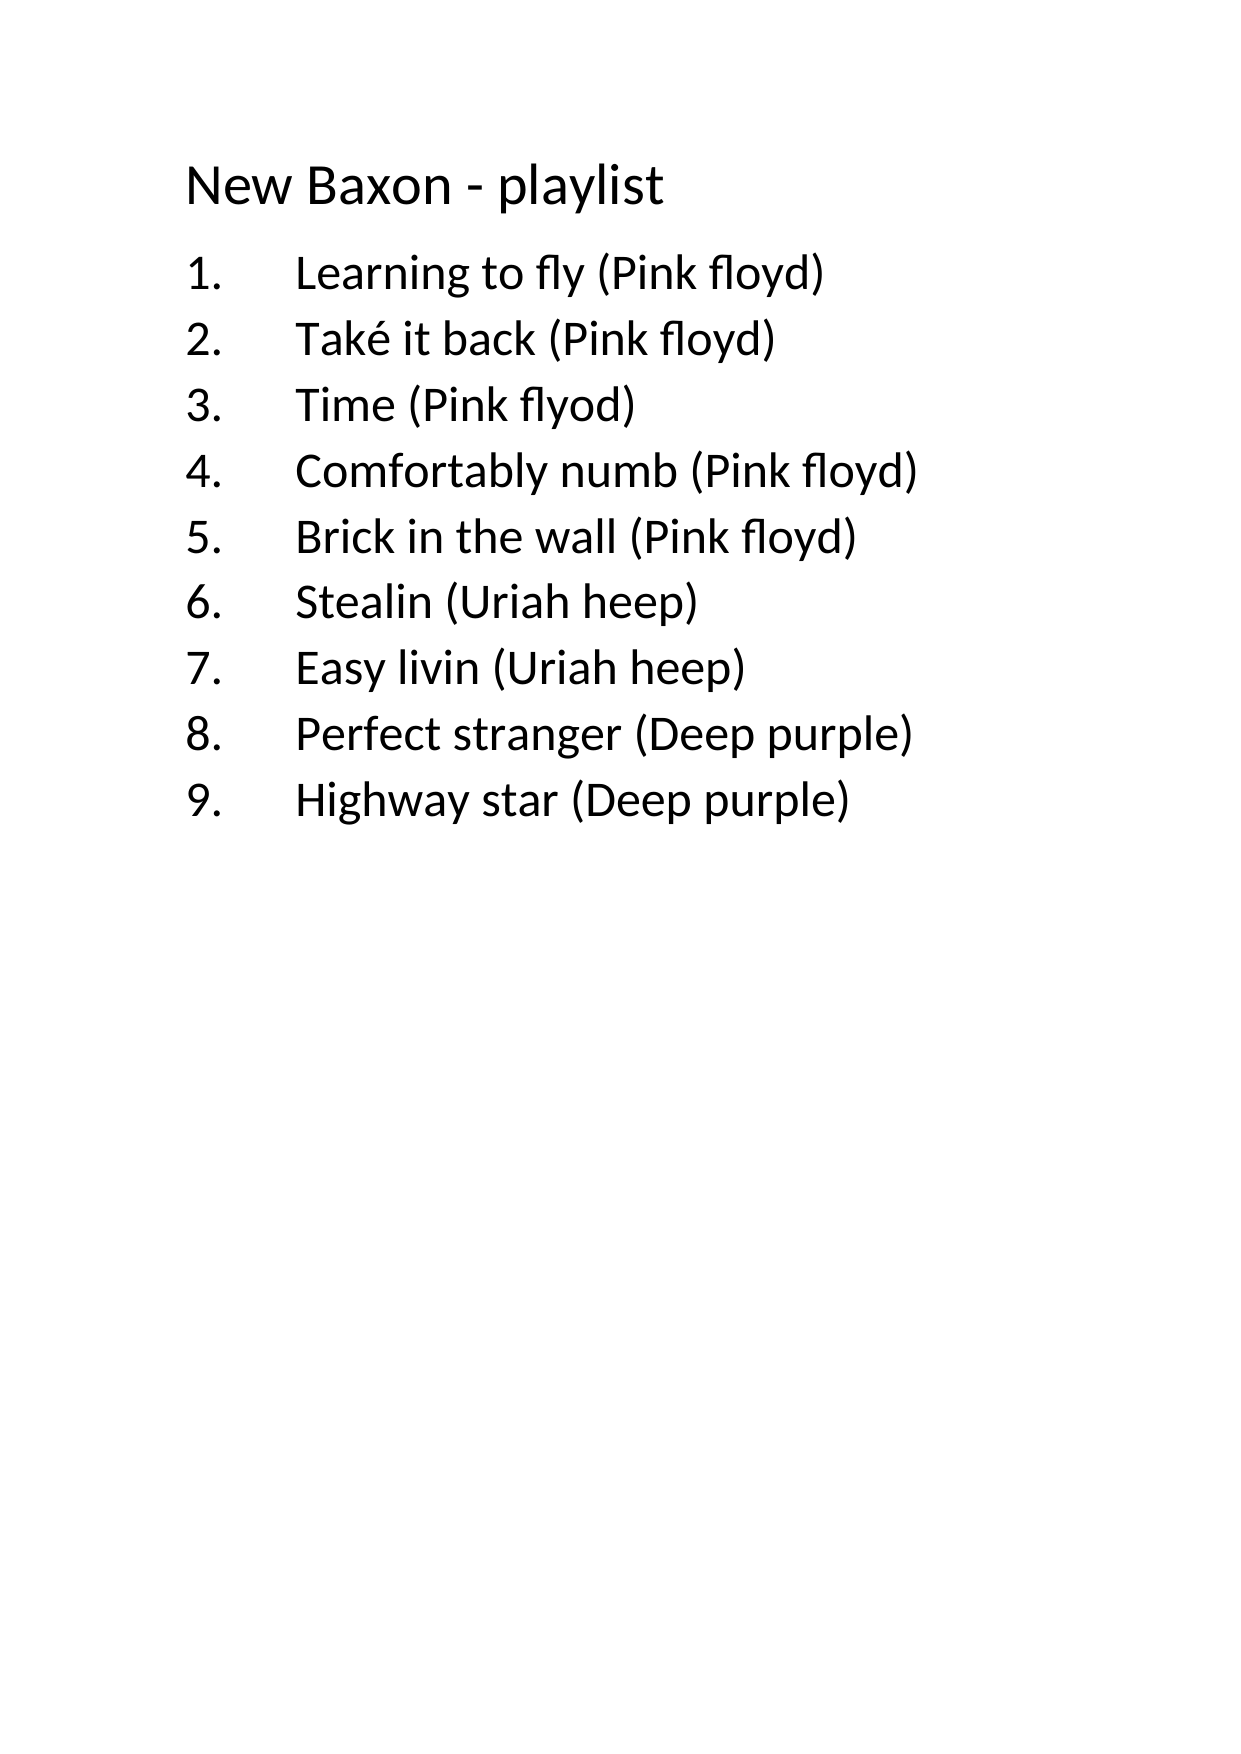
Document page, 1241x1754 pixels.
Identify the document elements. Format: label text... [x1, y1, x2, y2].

list Stealin (Uriah heep) [185, 570, 1093, 631]
list Easy livin (Uriah heep) [185, 636, 1093, 697]
text New Baxon - playlist [185, 148, 1093, 219]
list Highway star (Deep purple) [185, 768, 1093, 829]
list Comfortably numb (Pink floyd) [185, 439, 1093, 500]
list Perfect stranger (Deep purple) [185, 702, 1093, 763]
list Také it back (Pink floyd) [185, 307, 1093, 368]
list Brick in the wall (Pink floyd) [185, 504, 1093, 566]
list Time (Pink flyod) [185, 373, 1093, 434]
list Learning to fly (Pink floyd) [185, 241, 1093, 302]
